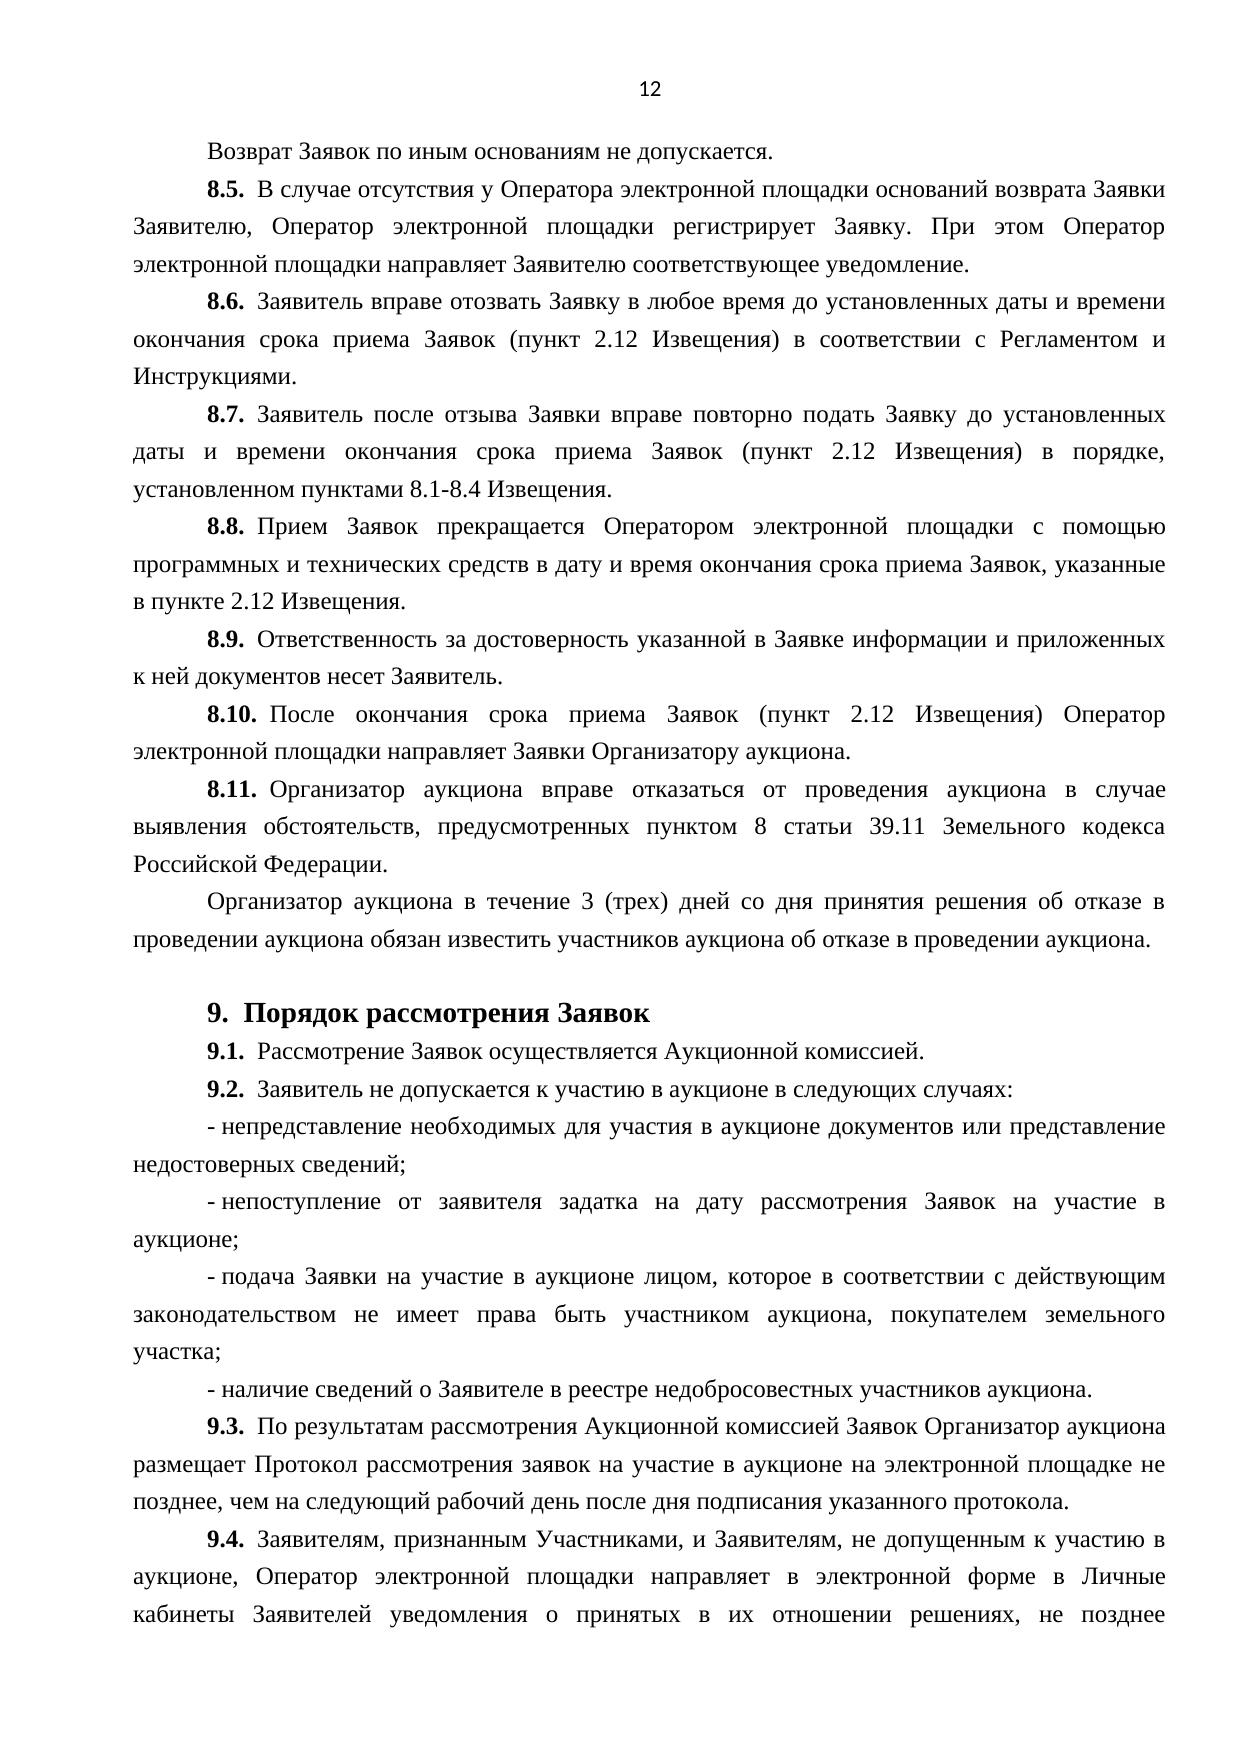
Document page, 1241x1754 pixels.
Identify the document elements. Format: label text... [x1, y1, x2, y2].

text 8.10. После окончания срока приема Заявок (пункт 2.12 Извещения) Оператор электронной площадки направляет Заявки Организатору аукциона. [133, 692, 1167, 767]
text - подача Заявки на участие в аукционе лицом, которое в соответствии с действующим законодательством не имеет права быть участником аукциона, покупателем земельного участка; [133, 1255, 1167, 1367]
text - наличие сведений о Заявителе в реестре недобросовестных участников аукциона. [133, 1367, 1167, 1405]
text - непредставление необходимых для участия в аукционе документов или представление недостоверных сведений; [133, 1105, 1167, 1180]
text 8.8. Прием Заявок прекращается Оператором электронной площадки с помощью программных и технических средств в дату и время окончания срока приема Заявок, указанные в пункте 2.12 Извещения. [133, 505, 1167, 617]
text 8.7. Заявитель после отзыва Заявки вправе повторно подать Заявку до установленных даты и времени окончания срока приема Заявок (пункт 2.12 Извещения) в порядке, установленном пунктами 8.1-8.4 Извещения. [133, 392, 1167, 505]
text 8.11. Организатор аукциона вправе отказаться от проведения аукциона в случае выявления обстоятельств, предусмотренных пунктом 8 статьи 39.11 Земельного кодекса Российской Федерации. [133, 767, 1167, 880]
text 9.2. Заявитель не допускается к участию в аукционе в следующих случаях: [133, 1067, 1167, 1105]
text Организатор аукциона в течение 3 (трех) дней со дня принятия решения об отказе в проведении аукциона обязан известить участников аукциона об отказе в проведении аукциона. [133, 880, 1167, 955]
text 9.1. Рассмотрение Заявок осуществляется Аукционной комиссией. [133, 1030, 1167, 1067]
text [133, 1517, 1167, 1630]
text Возврат Заявок по иным основаниям не допускается. [133, 130, 1167, 167]
text 9.3. По результатам рассмотрения Аукционной комиссией Заявок Организатор аукциона размещает Протокол рассмотрения заявок на участие в аукционе на электронной площадке не позднее, чем на следующий рабочий день после дня подписания указанного протокола. [133, 1405, 1167, 1517]
text 8.9. Ответственность за достоверность указанной в Заявке информации и приложенных к ней документов несет Заявитель. [133, 617, 1167, 692]
text 8.6. Заявитель вправе отозвать Заявку в любое время до установленных даты и времени окончания срока приема Заявок (пункт 2.12 Извещения) в соответствии с Регламентом и Инструкциями. [133, 280, 1167, 392]
text 8.5. В случае отсутствия у Оператора электронной площадки оснований возврата Заявки Заявителю, Оператор электронной площадки регистрирует Заявку. При этом Оператор электронной площадки направляет Заявителю соответствующее уведомление. [133, 167, 1167, 280]
text - непоступление от заявителя задатка на дату рассмотрения Заявок на участие в аукционе; [133, 1180, 1167, 1255]
text 9. Порядок рассмотрения Заявок [133, 992, 1167, 1030]
